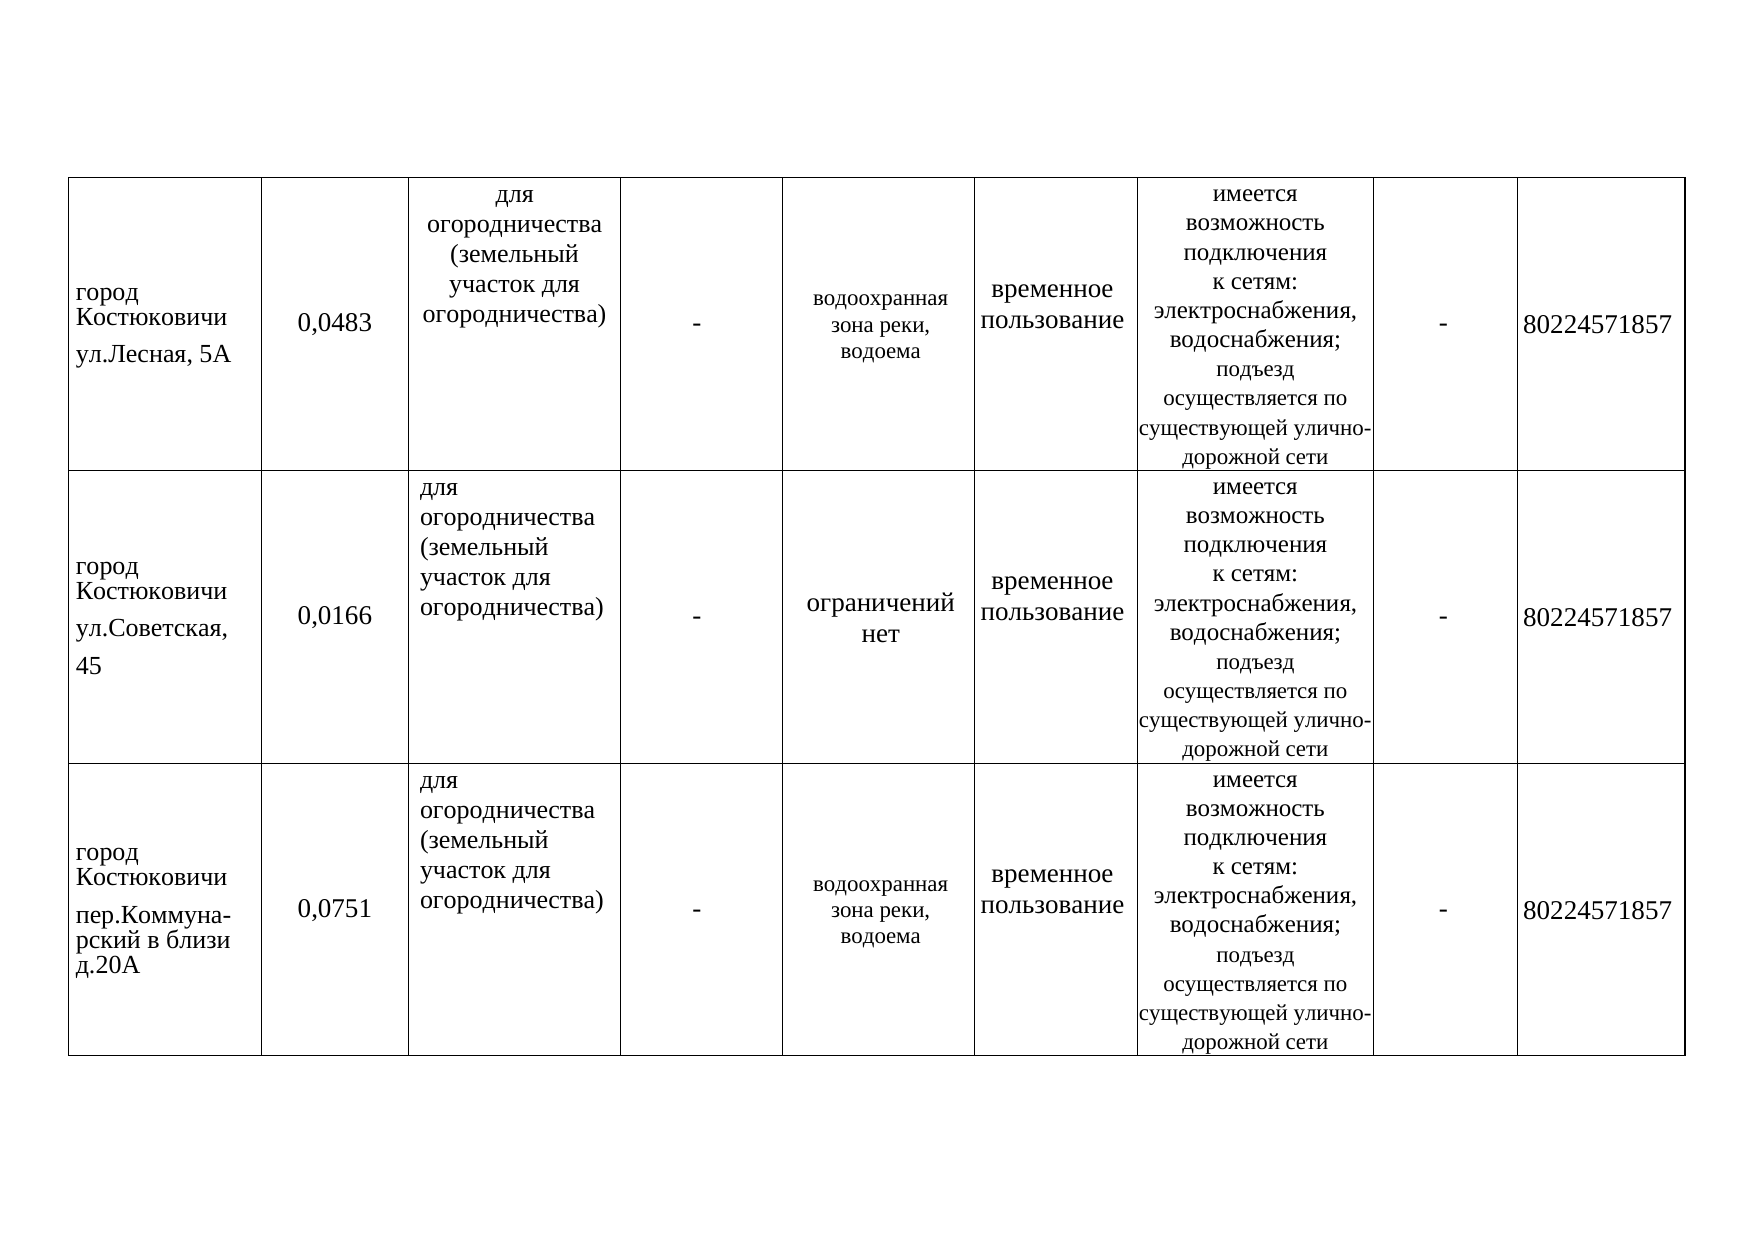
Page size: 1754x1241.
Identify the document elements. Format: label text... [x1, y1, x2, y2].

table_cell - [1374, 764, 1517, 1055]
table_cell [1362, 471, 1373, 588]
table_cell - [1374, 178, 1517, 470]
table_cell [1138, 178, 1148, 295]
table_cell - [621, 178, 782, 470]
table_cell 0,0483 [262, 178, 408, 470]
table_cell 80224571857 [1518, 471, 1684, 763]
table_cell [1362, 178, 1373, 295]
table_cell ограничений нет [783, 471, 974, 763]
table_cell временное пользование [975, 471, 1137, 763]
table_cell 0,0751 [262, 764, 408, 1055]
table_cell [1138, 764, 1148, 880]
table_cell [409, 178, 620, 470]
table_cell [975, 178, 1137, 470]
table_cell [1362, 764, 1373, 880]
table_cell - [1374, 471, 1517, 763]
table_cell 80224571857 [1518, 178, 1684, 470]
table_cell город Костюковичи ул.Советская, 45 [69, 471, 261, 763]
table_cell город Костюковичи пер.Коммуна-рский в близи д.20А [69, 764, 261, 1055]
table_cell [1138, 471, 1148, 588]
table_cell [975, 764, 1137, 1055]
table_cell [1138, 909, 1373, 939]
table_cell 80224571857 [1518, 764, 1684, 1055]
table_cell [409, 764, 620, 1055]
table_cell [1138, 324, 1373, 353]
table_cell - [621, 764, 782, 1055]
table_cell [783, 764, 974, 1055]
table_cell город Костюковичи ул.Лесная, 5А [69, 178, 261, 470]
table_cell - [621, 471, 782, 763]
table_cell 0,0166 [262, 471, 408, 763]
table_cell для огородничества (земельный участок для огородничества) [409, 471, 620, 763]
table_cell водоохранная зона реки, водоема [783, 178, 974, 470]
